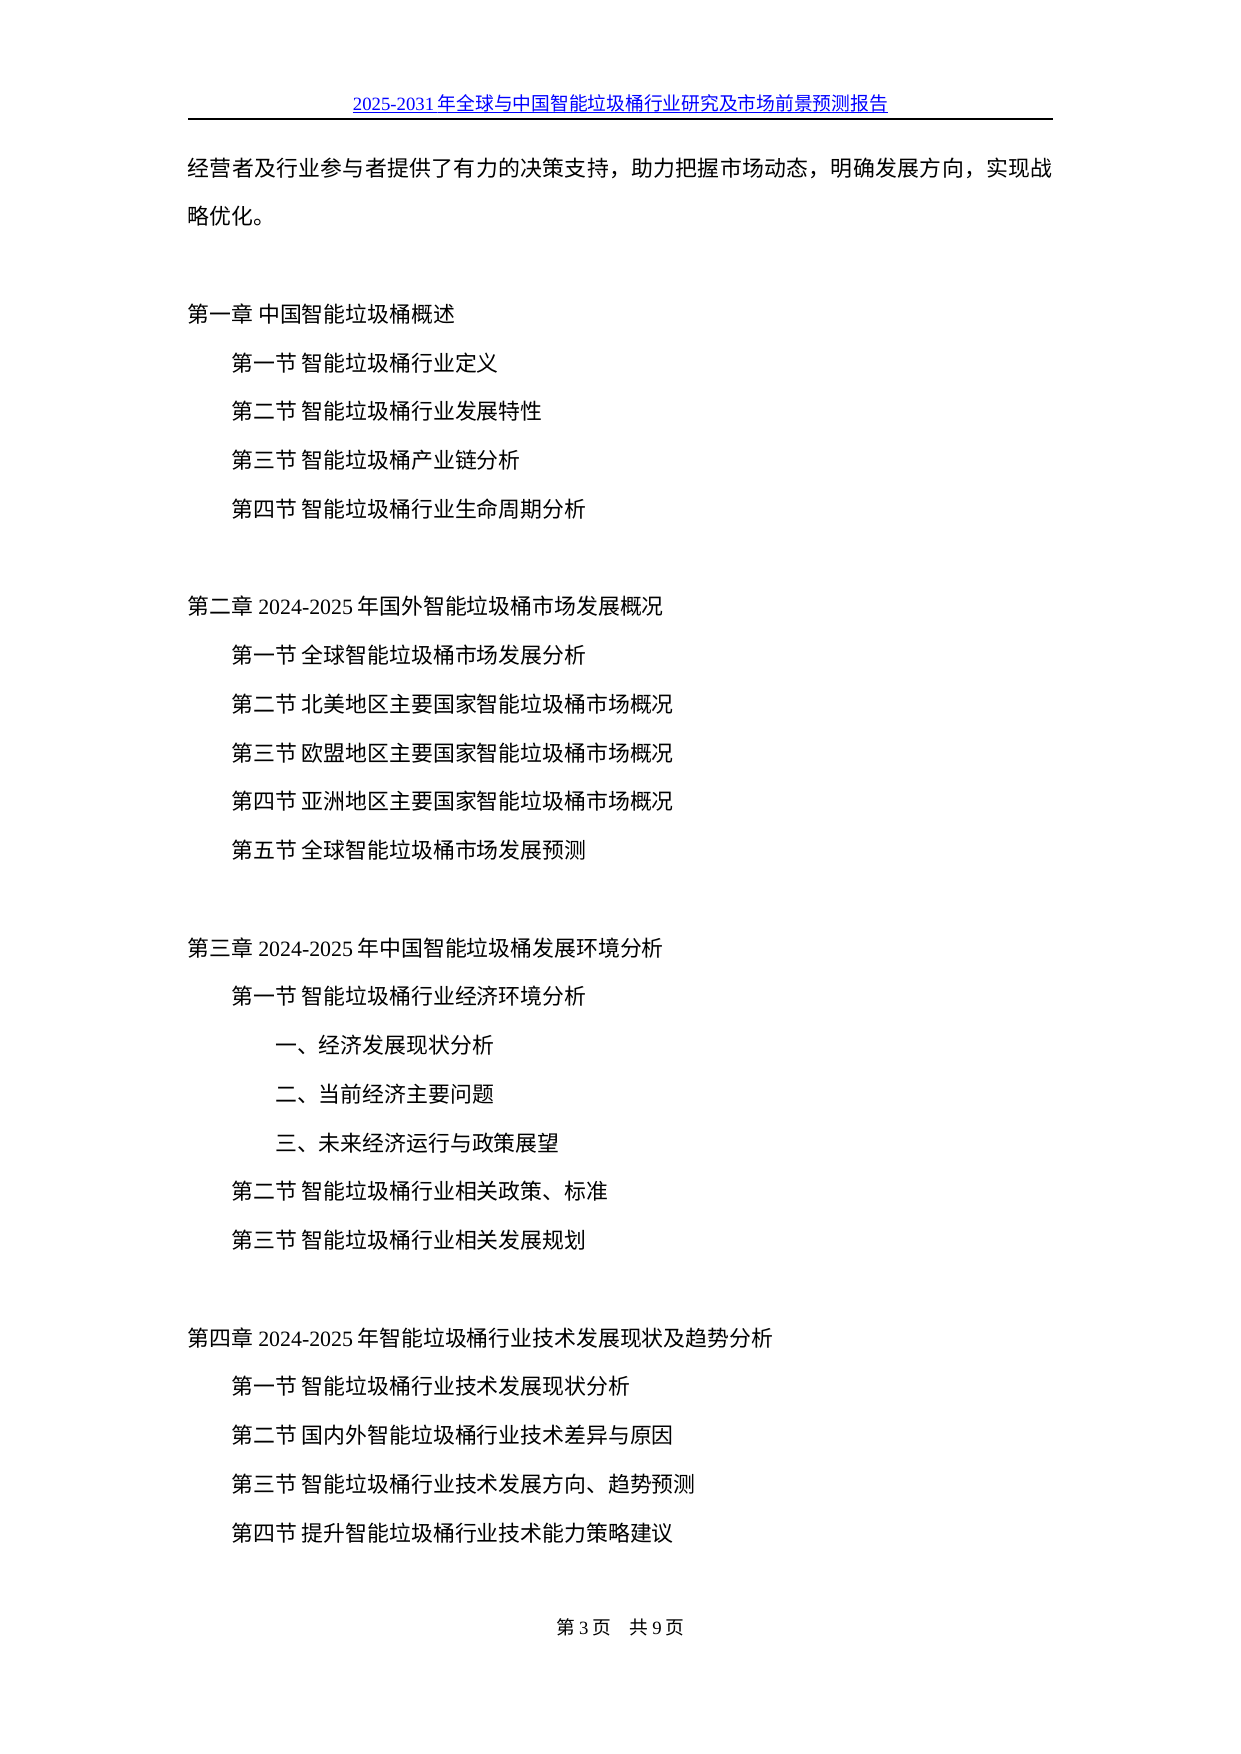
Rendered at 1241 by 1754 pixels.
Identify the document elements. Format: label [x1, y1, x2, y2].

text [187, 150, 1053, 1548]
